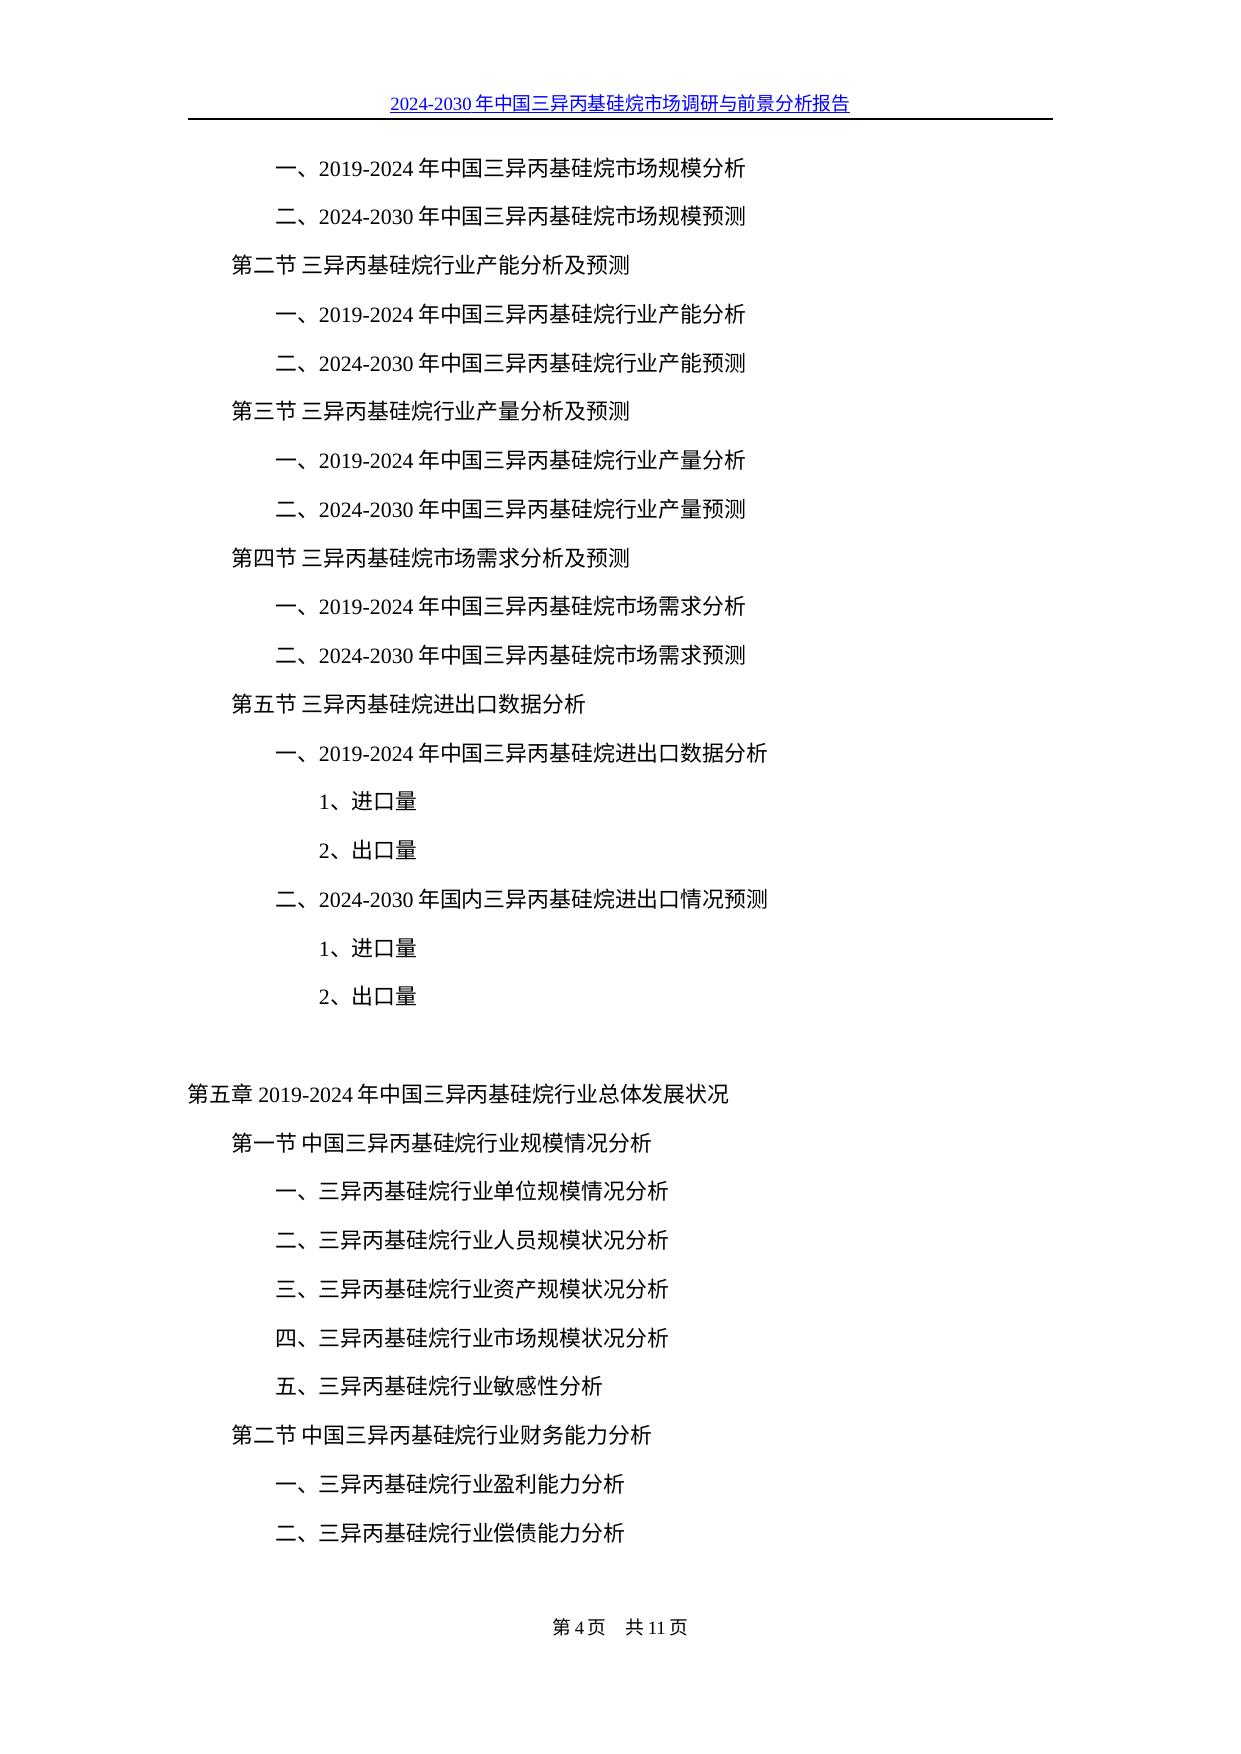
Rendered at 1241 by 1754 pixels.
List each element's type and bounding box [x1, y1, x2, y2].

text [187, 150, 1053, 1548]
